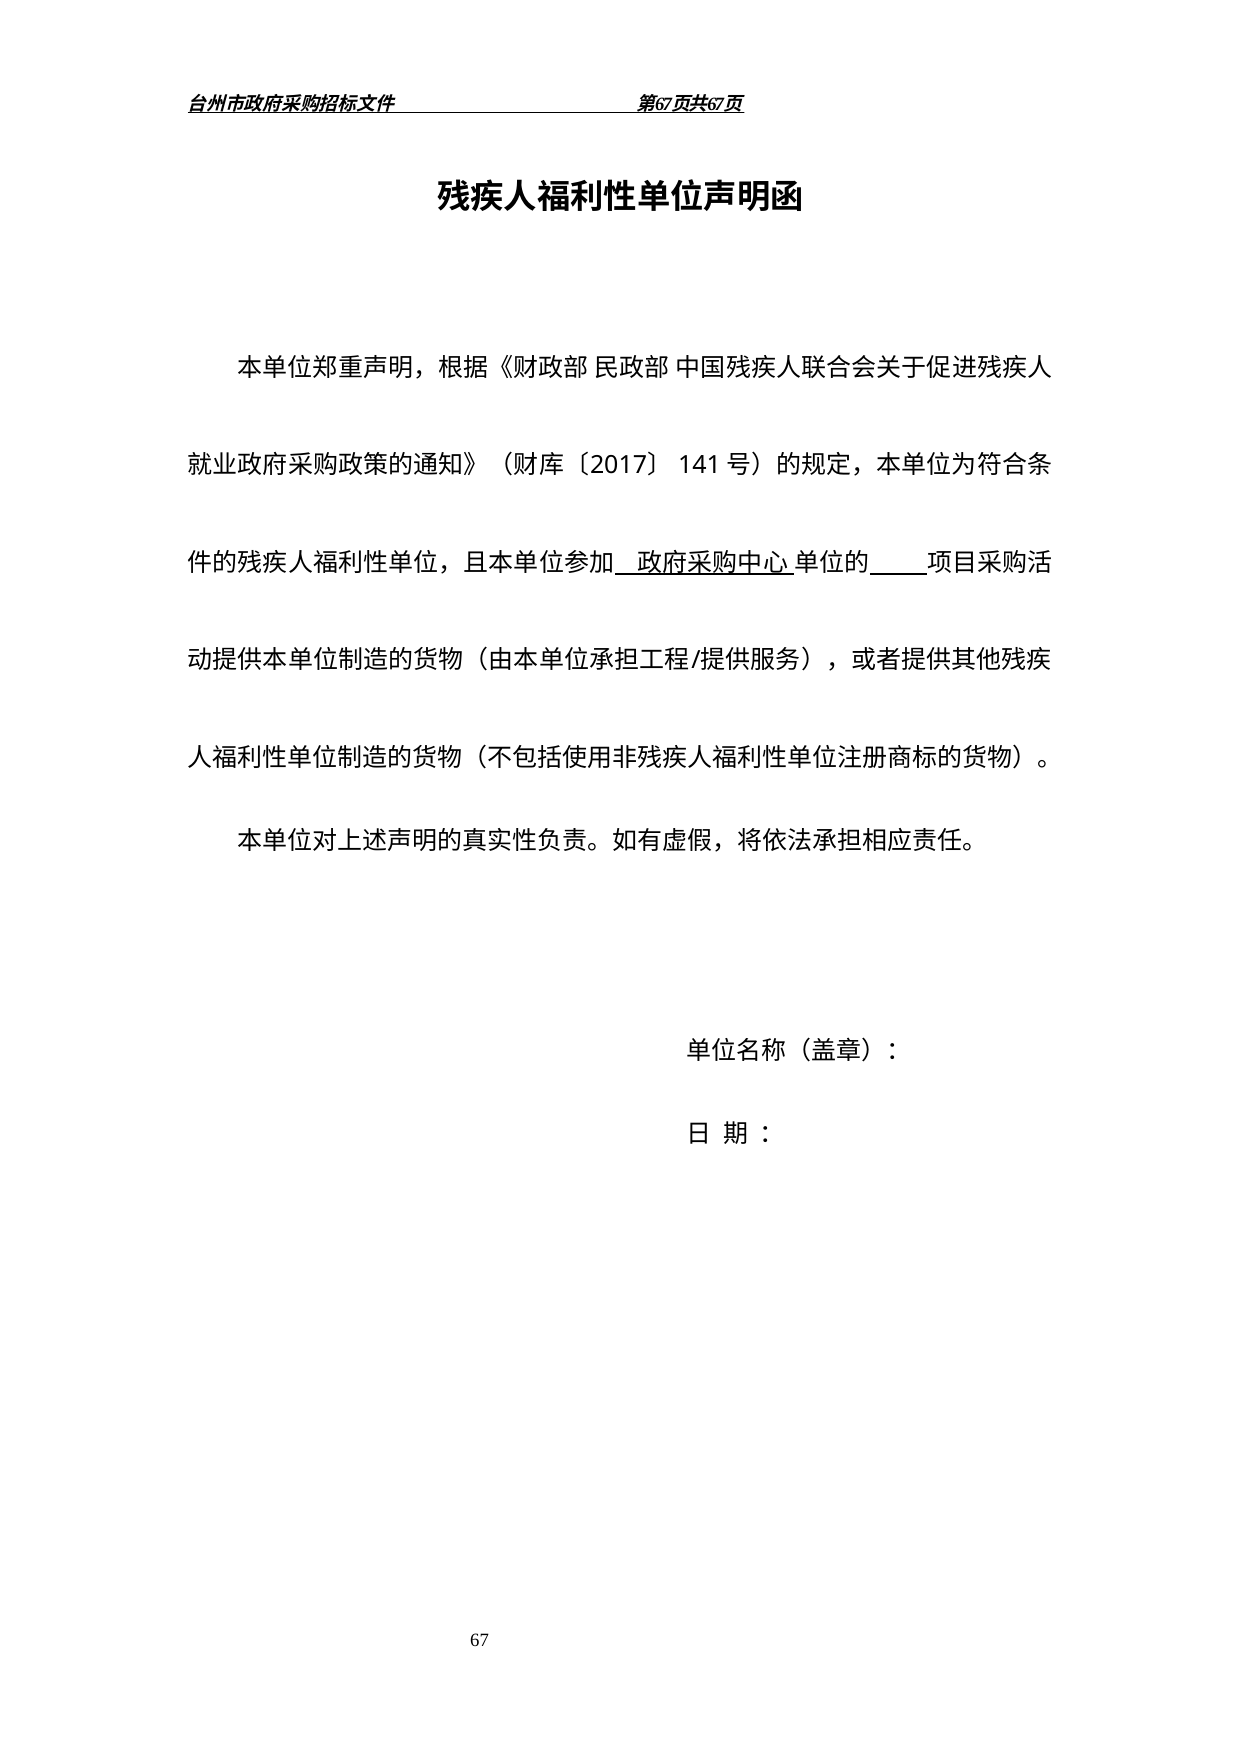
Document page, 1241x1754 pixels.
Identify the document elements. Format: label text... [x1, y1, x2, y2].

text 单位名称（盖章）： [686, 1016, 1053, 1081]
text 日 期 ： [562, 1099, 1053, 1164]
text 本单位对上述声明的真实性负责。如有虚假，将依法承担相应责任。 [187, 806, 1053, 871]
text 残疾人福利性单位声明函 [187, 162, 1053, 227]
text 本单位郑重声明，根据《财政部 民政部 中国残疾人联合会关于促进残疾人就业政府采购政策的通知》（财库〔2017〕 141号）的规定，本单位为符合条件的残疾人福利性单位，且本单位参加 政府采购中心 单位的 项目采购活动提供本单位制造的货物（由本单位承担工程/提供服务），或者提供其他残疾人福利性单位制造的货物（不包括使用非残疾人福利性单位注册商标的货物）。 [187, 333, 1053, 788]
